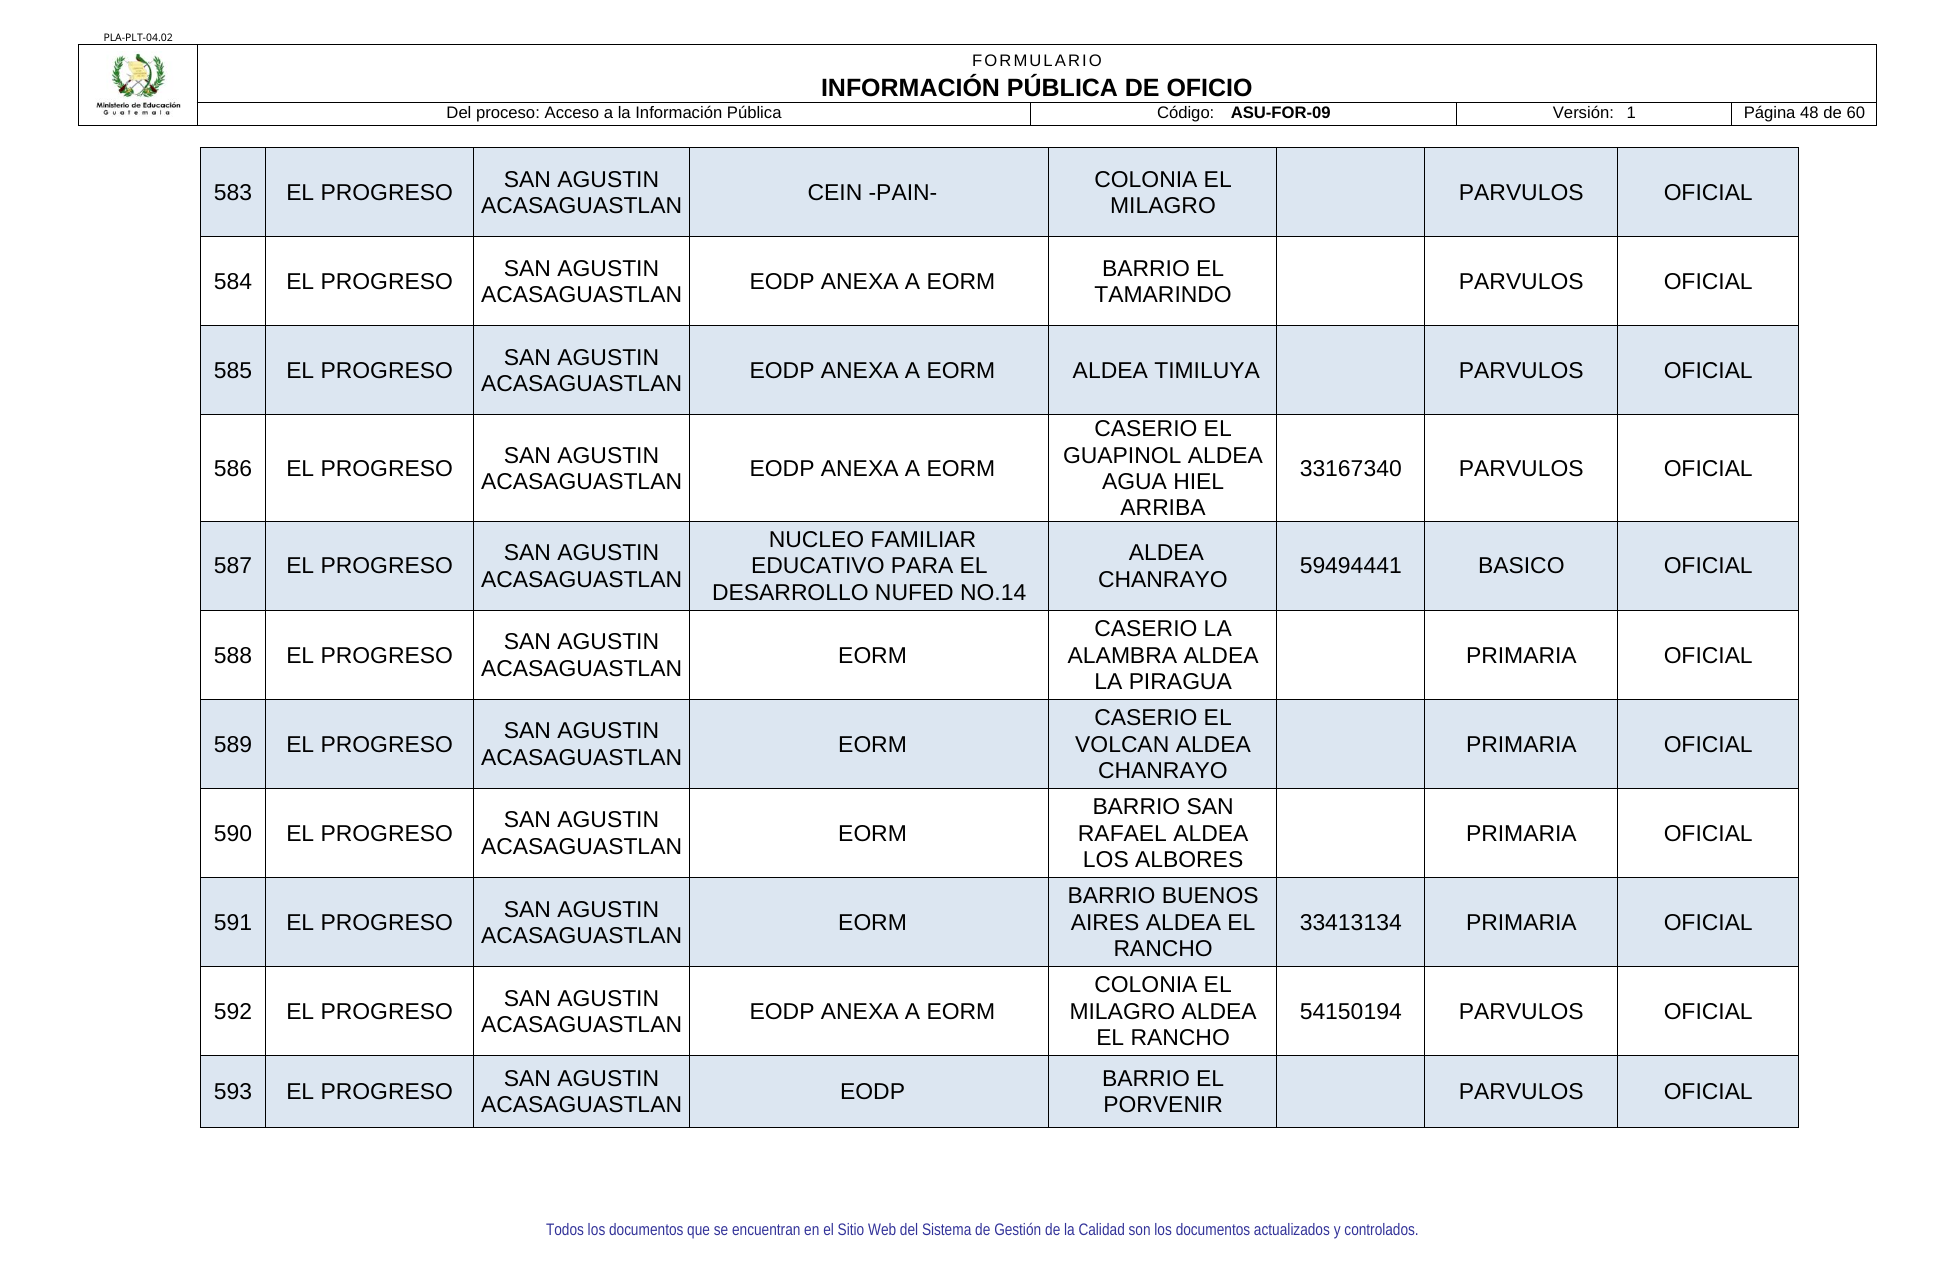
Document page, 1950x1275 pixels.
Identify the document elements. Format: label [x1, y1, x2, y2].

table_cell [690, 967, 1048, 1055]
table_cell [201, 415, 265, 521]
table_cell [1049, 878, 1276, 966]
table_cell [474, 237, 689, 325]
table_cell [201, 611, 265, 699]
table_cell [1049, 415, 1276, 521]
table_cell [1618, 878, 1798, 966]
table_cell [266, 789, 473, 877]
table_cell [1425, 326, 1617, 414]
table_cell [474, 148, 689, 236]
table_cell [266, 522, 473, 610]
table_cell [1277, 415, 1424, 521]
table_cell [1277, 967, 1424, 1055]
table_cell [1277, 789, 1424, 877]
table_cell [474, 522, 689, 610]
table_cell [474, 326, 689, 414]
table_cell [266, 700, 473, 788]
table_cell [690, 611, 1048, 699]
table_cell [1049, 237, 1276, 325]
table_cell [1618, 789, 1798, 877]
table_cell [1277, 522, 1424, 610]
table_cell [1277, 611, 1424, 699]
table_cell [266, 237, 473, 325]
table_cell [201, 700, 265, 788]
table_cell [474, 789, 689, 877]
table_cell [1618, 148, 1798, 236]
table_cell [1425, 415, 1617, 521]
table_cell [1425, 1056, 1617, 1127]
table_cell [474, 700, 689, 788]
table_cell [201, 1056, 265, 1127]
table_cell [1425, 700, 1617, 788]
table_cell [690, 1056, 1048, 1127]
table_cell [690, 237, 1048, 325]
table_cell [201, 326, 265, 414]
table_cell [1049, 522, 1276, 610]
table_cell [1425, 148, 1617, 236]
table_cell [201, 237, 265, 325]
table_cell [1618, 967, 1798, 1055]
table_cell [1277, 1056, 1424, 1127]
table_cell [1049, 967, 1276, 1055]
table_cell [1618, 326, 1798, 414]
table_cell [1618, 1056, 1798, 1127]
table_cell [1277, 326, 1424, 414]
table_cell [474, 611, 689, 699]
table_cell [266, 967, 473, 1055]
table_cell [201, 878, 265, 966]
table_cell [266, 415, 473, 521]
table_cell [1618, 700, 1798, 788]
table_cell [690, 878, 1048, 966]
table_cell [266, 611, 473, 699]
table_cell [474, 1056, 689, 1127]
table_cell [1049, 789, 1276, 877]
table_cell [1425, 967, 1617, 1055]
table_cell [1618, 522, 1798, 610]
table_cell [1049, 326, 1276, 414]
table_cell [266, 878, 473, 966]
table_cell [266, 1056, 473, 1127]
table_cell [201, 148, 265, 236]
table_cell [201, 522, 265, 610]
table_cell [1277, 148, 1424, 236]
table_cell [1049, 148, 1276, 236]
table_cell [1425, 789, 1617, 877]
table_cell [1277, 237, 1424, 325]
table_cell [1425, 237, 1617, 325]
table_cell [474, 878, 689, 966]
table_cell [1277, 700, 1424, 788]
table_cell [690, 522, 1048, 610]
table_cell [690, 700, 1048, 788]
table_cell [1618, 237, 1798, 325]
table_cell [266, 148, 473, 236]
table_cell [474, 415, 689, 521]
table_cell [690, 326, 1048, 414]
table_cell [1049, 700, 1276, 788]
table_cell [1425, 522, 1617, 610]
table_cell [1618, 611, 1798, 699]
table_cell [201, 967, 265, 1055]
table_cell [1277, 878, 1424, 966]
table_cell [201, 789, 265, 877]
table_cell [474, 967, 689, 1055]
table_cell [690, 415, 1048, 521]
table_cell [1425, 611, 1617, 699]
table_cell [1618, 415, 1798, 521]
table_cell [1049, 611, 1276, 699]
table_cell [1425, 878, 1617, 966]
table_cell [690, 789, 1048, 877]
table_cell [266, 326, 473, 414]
picture [95, 51, 181, 117]
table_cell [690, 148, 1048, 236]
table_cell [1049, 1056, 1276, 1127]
